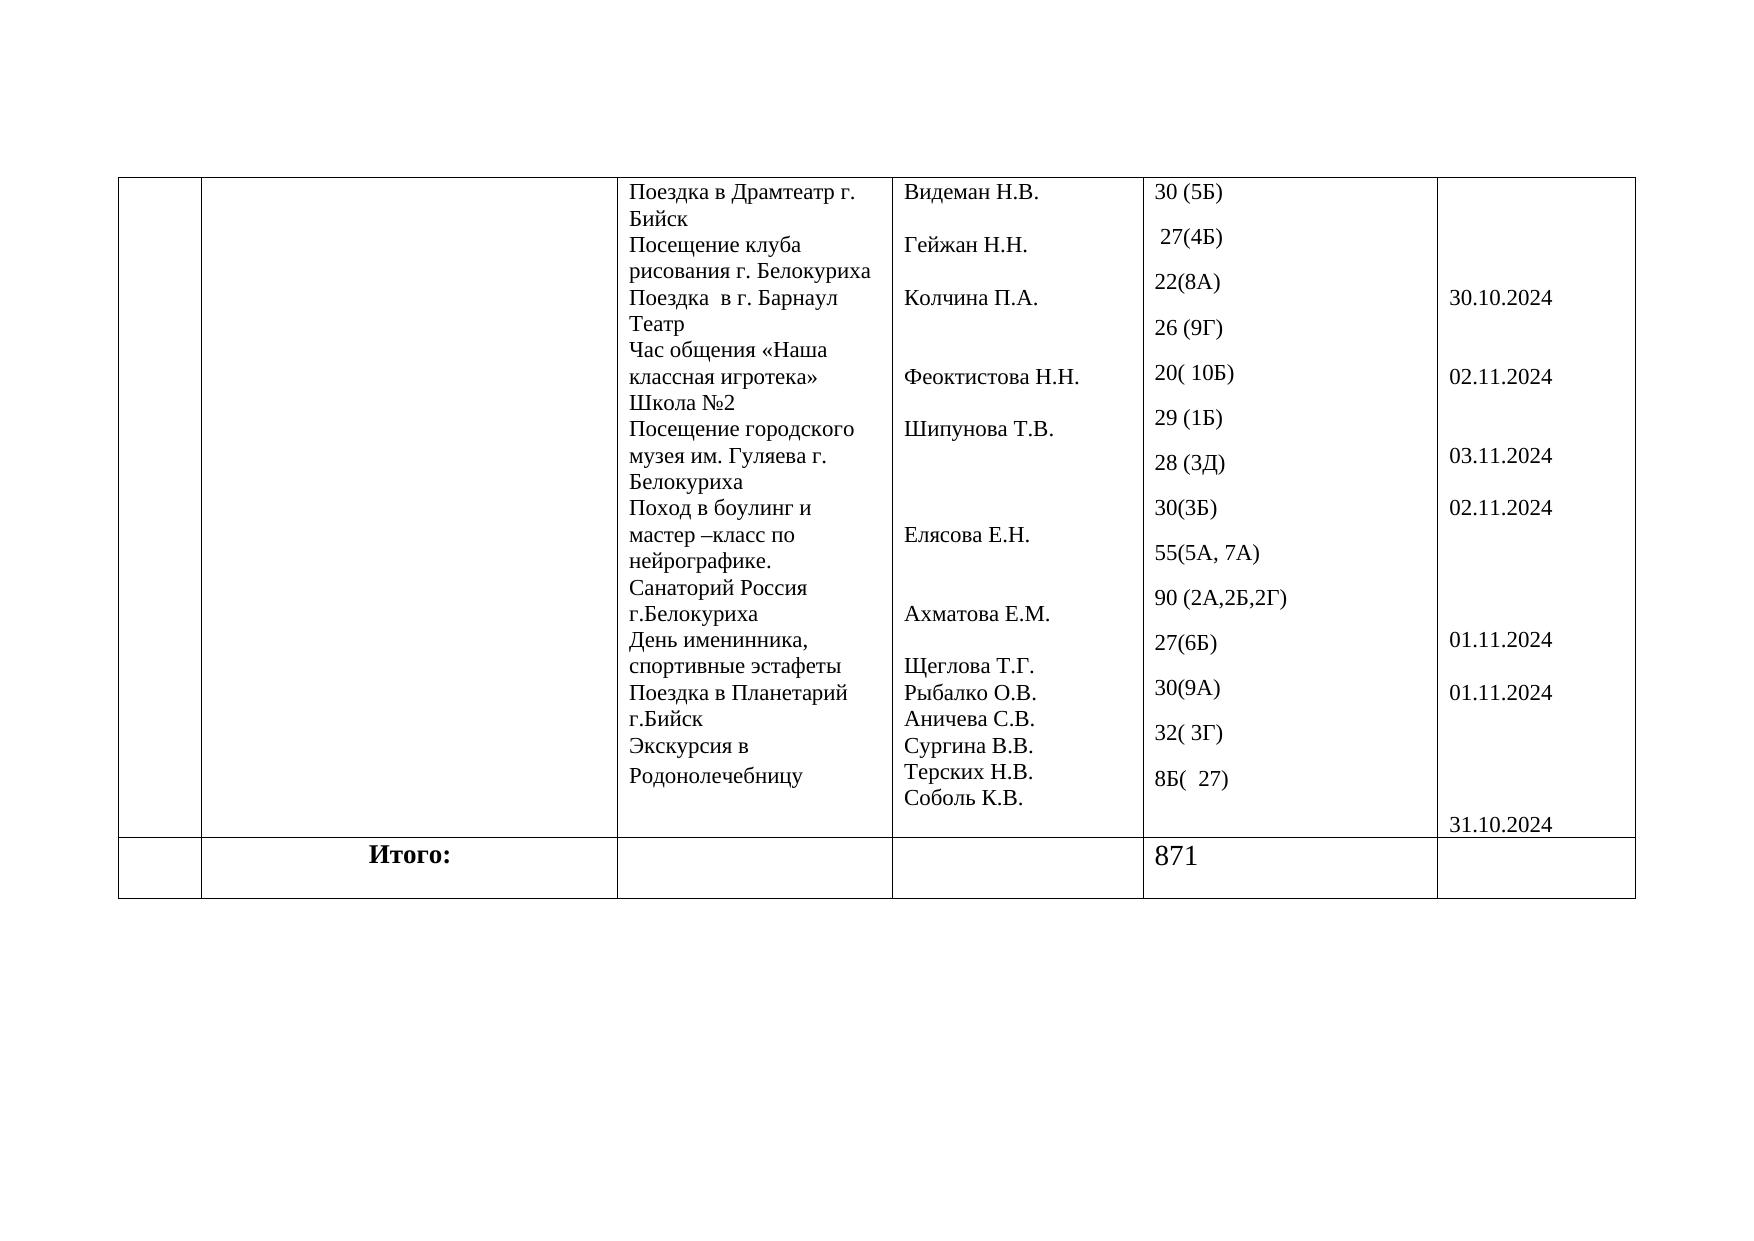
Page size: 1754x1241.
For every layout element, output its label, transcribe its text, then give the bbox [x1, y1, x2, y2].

table_cell [893, 838, 1143, 897]
table_cell 5 [119, 178, 201, 837]
table_cell Итого: [202, 838, 617, 897]
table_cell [1438, 178, 1635, 837]
table_cell 871 [1144, 838, 1437, 897]
table_cell [119, 838, 201, 897]
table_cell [893, 178, 1143, 837]
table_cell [1144, 178, 1437, 837]
table_cell [618, 838, 892, 897]
table_cell [1438, 838, 1635, 897]
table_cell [618, 178, 892, 837]
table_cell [202, 178, 617, 837]
